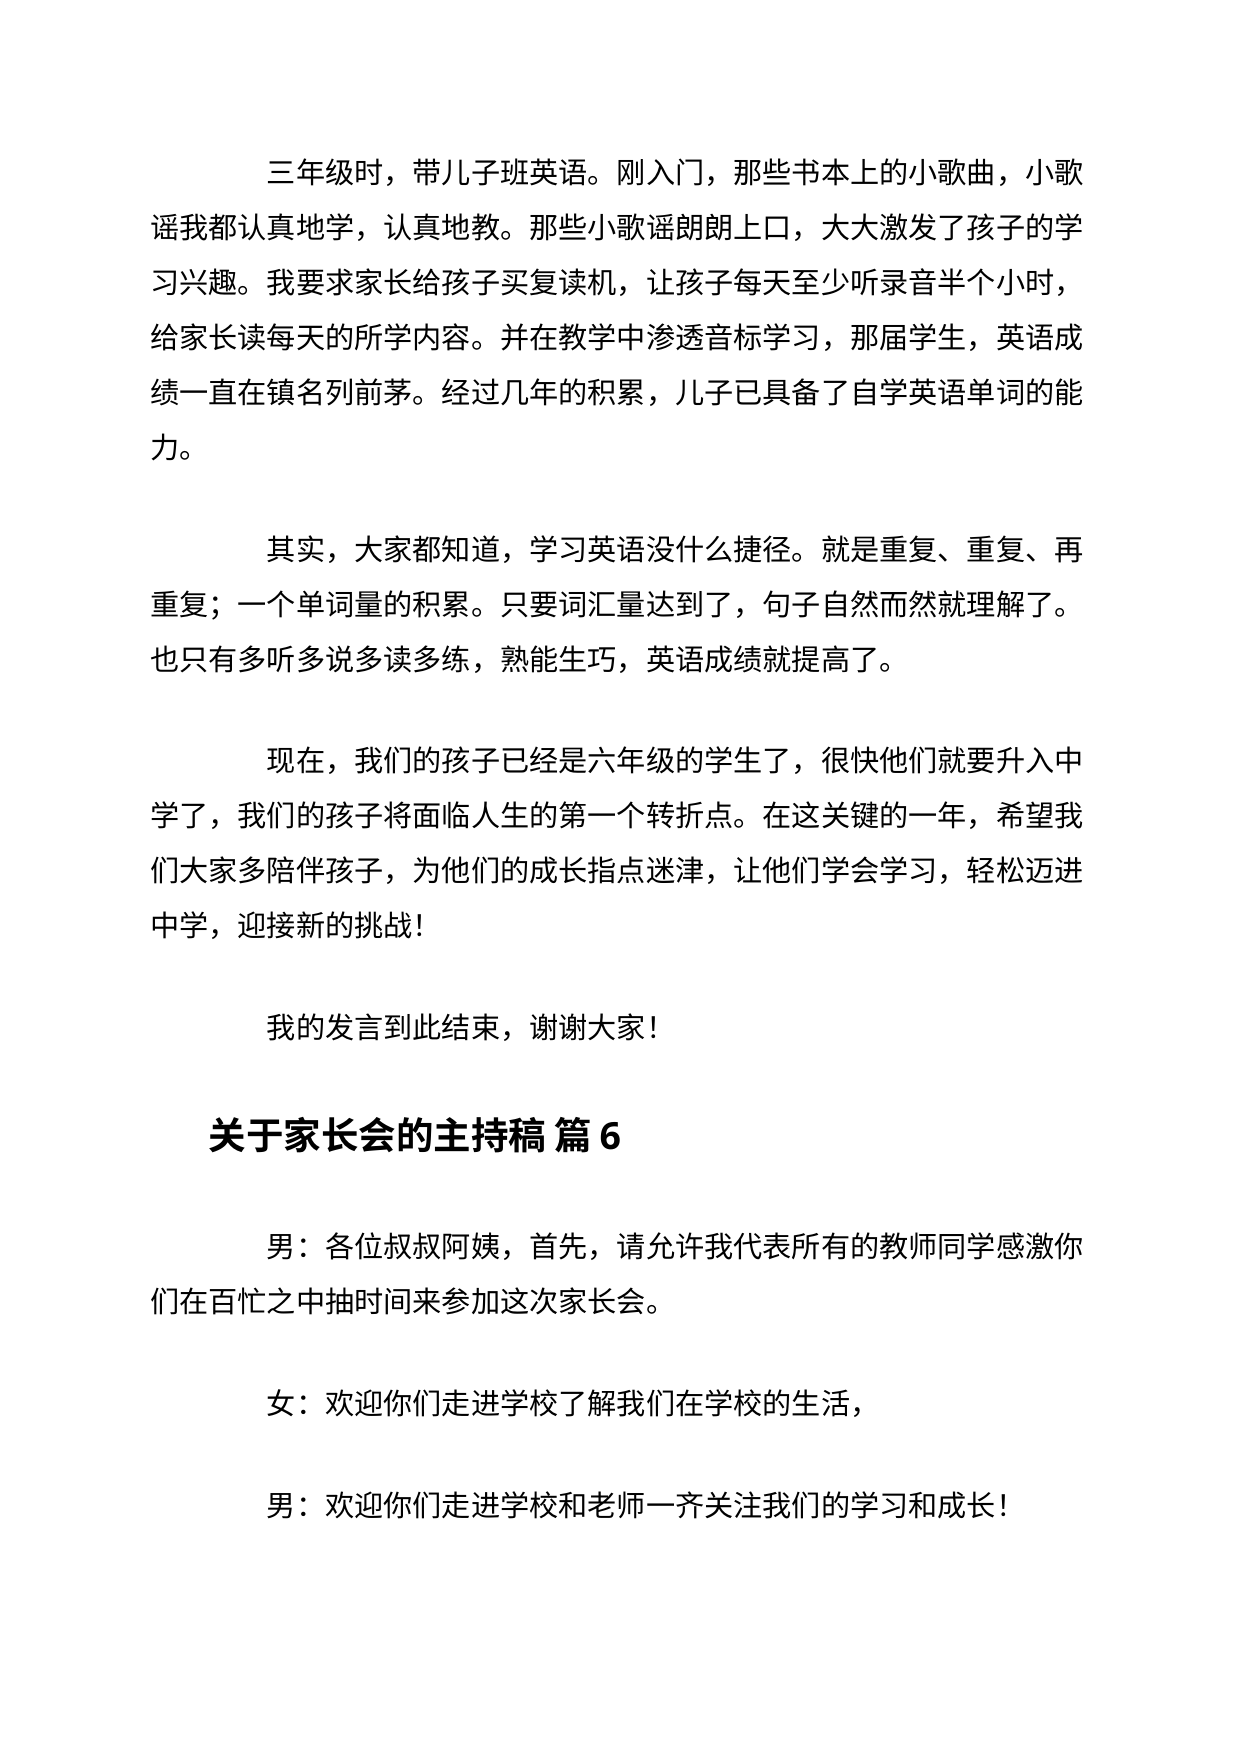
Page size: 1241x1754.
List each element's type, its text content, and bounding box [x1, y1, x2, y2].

text 男：欢迎你们走进学校和老师一齐关注我们的学习和成长！ [150, 1482, 1090, 1524]
text 我的发言到此结束，谢谢大家！ [150, 1004, 1090, 1047]
text 男：各位叔叔阿姨，首先，请允许我代表所有的教师同学感激你们在百忙之中抽时间来参加这次家长会。 [150, 1224, 1090, 1321]
text 其实，大家都知道，学习英语没什么捷径。就是重复、重复、再重复；一个单词量的积累。只要词汇量达到了，句子自然而然就理解了。也只有多听多说多读多练，熟能生巧，英语成绩就提高了。 [150, 526, 1090, 678]
text 女：欢迎你们走进学校了解我们在学校的生活， [150, 1380, 1090, 1423]
text 关于家长会的主持稿 篇6 [150, 1106, 1090, 1161]
text 现在，我们的孩子已经是六年级的学生了，很快他们就要升入中学了，我们的孩子将面临人生的第一个转折点。在这关键的一年，希望我们大家多陪伴孩子，为他们的成长指点迷津，让他们学会学习，轻松迈进中学，迎接新的挑战！ [150, 738, 1090, 945]
text 三年级时，带儿子班英语。刚入门，那些书本上的小歌曲，小歌谣我都认真地学，认真地教。那些小歌谣朗朗上口，大大激发了孩子的学习兴趣。我要求家长给孩子买复读机，让孩子每天至少听录音半个小时，给家长读每天的所学内容。并在教学中渗透音标学习，那届学生，英语成绩一直在镇名列前茅。经过几年的积累，儿子已具备了自学英语单词的能力。 [150, 150, 1090, 467]
